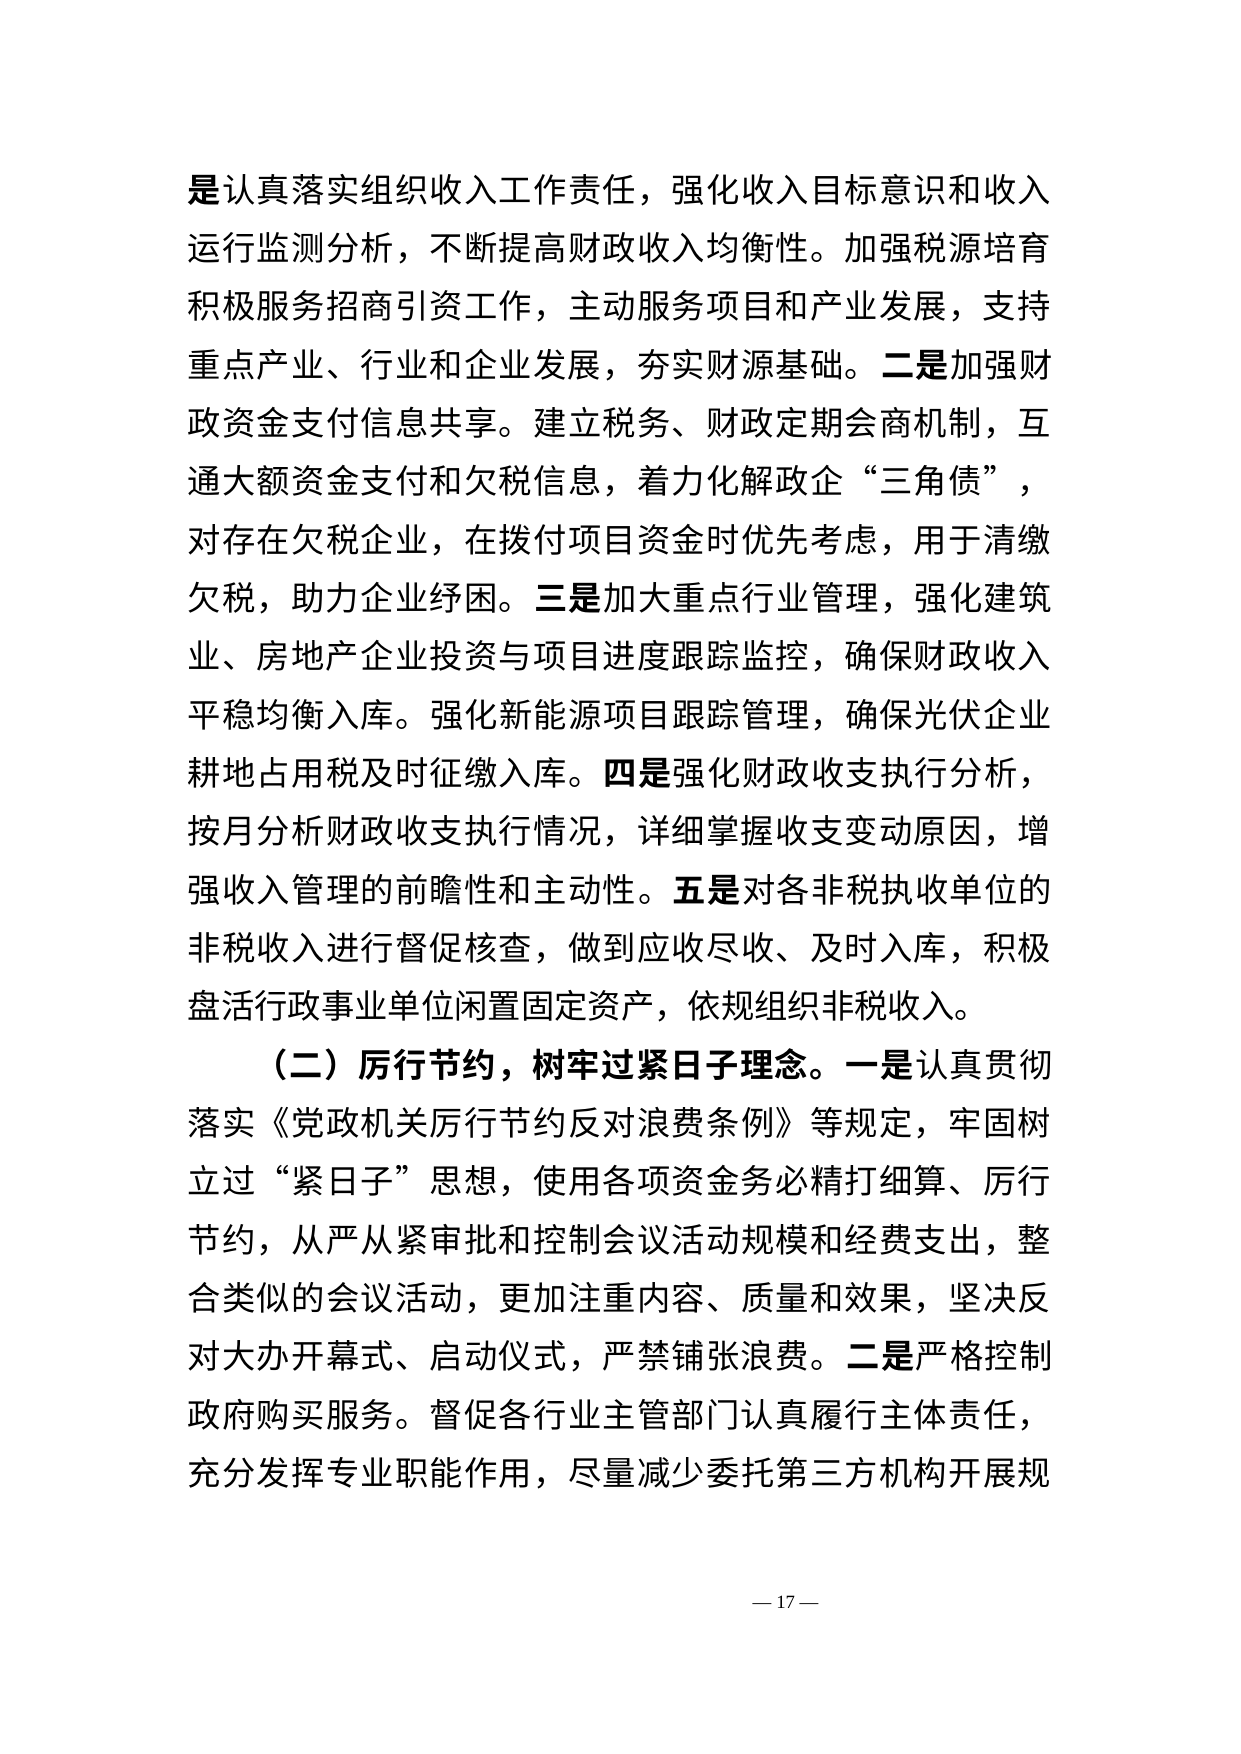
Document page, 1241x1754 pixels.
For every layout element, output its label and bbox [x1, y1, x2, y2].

text [187, 156, 1053, 1031]
text [187, 1031, 1053, 1563]
